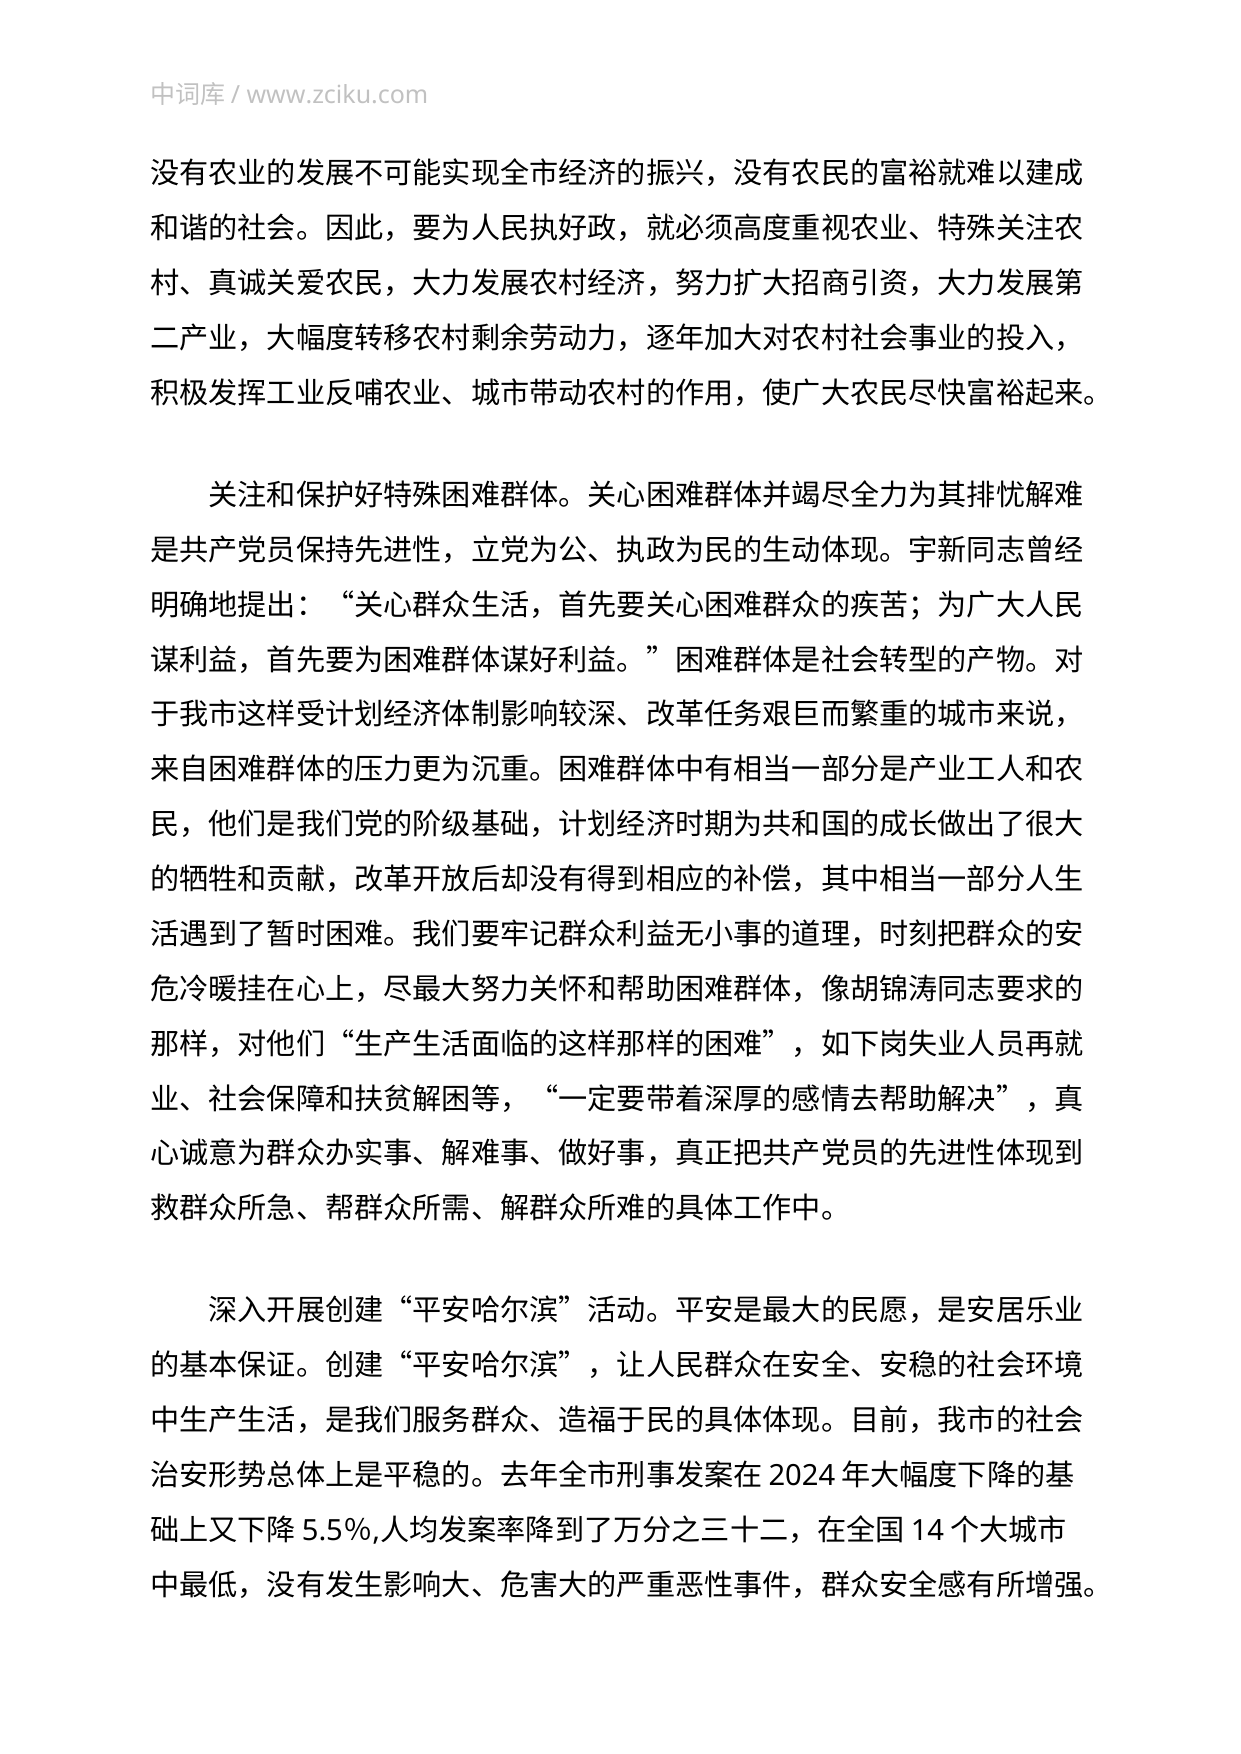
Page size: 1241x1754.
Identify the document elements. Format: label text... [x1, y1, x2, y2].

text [150, 1287, 1090, 1604]
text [150, 150, 1090, 412]
text 关注和保护好特殊困难群体。关心困难群体并竭尽全力为其排忧解难是共产党员保持先进性，立党为公、执政为民的生动体现。宇新同志曾经明确地提出：“关心群众生活，首先要关心困难群众的疾苦；为广大人民谋利益，首先要为困难群体谋好利益。”困难群体是社会转型的产物。对于我市这样受计划经济体制影响较深、改革任务艰巨而繁重的城市来说，来自困难群体的压力更为沉重。困难群体中有相当一部分是产业工人和农民，他们是我们党的阶级基础，计划经济时期为共和国的成长做出了很大的牺牲和贡献，改革开放后却没有得到相应的补偿，其中相当一部分人生活遇到了暂时困难。我们要牢记群众利益无小事的道理，时刻把群众的安危冷暖挂在心上，尽最大努力关怀和帮助困难群体，像胡锦涛同志要求的那样，对他们“生产生活面临的这样那样的困难”，如下岗失业人员再就业、社会保障和扶贫解困等，“一定要带着深厚的感情去帮助解决”，真心诚意为群众办实事、解难事、做好事，真正把共产党员的先进性体现到救群众所急、帮群众所需、解群众所难的具体工作中。 [150, 471, 1090, 1227]
